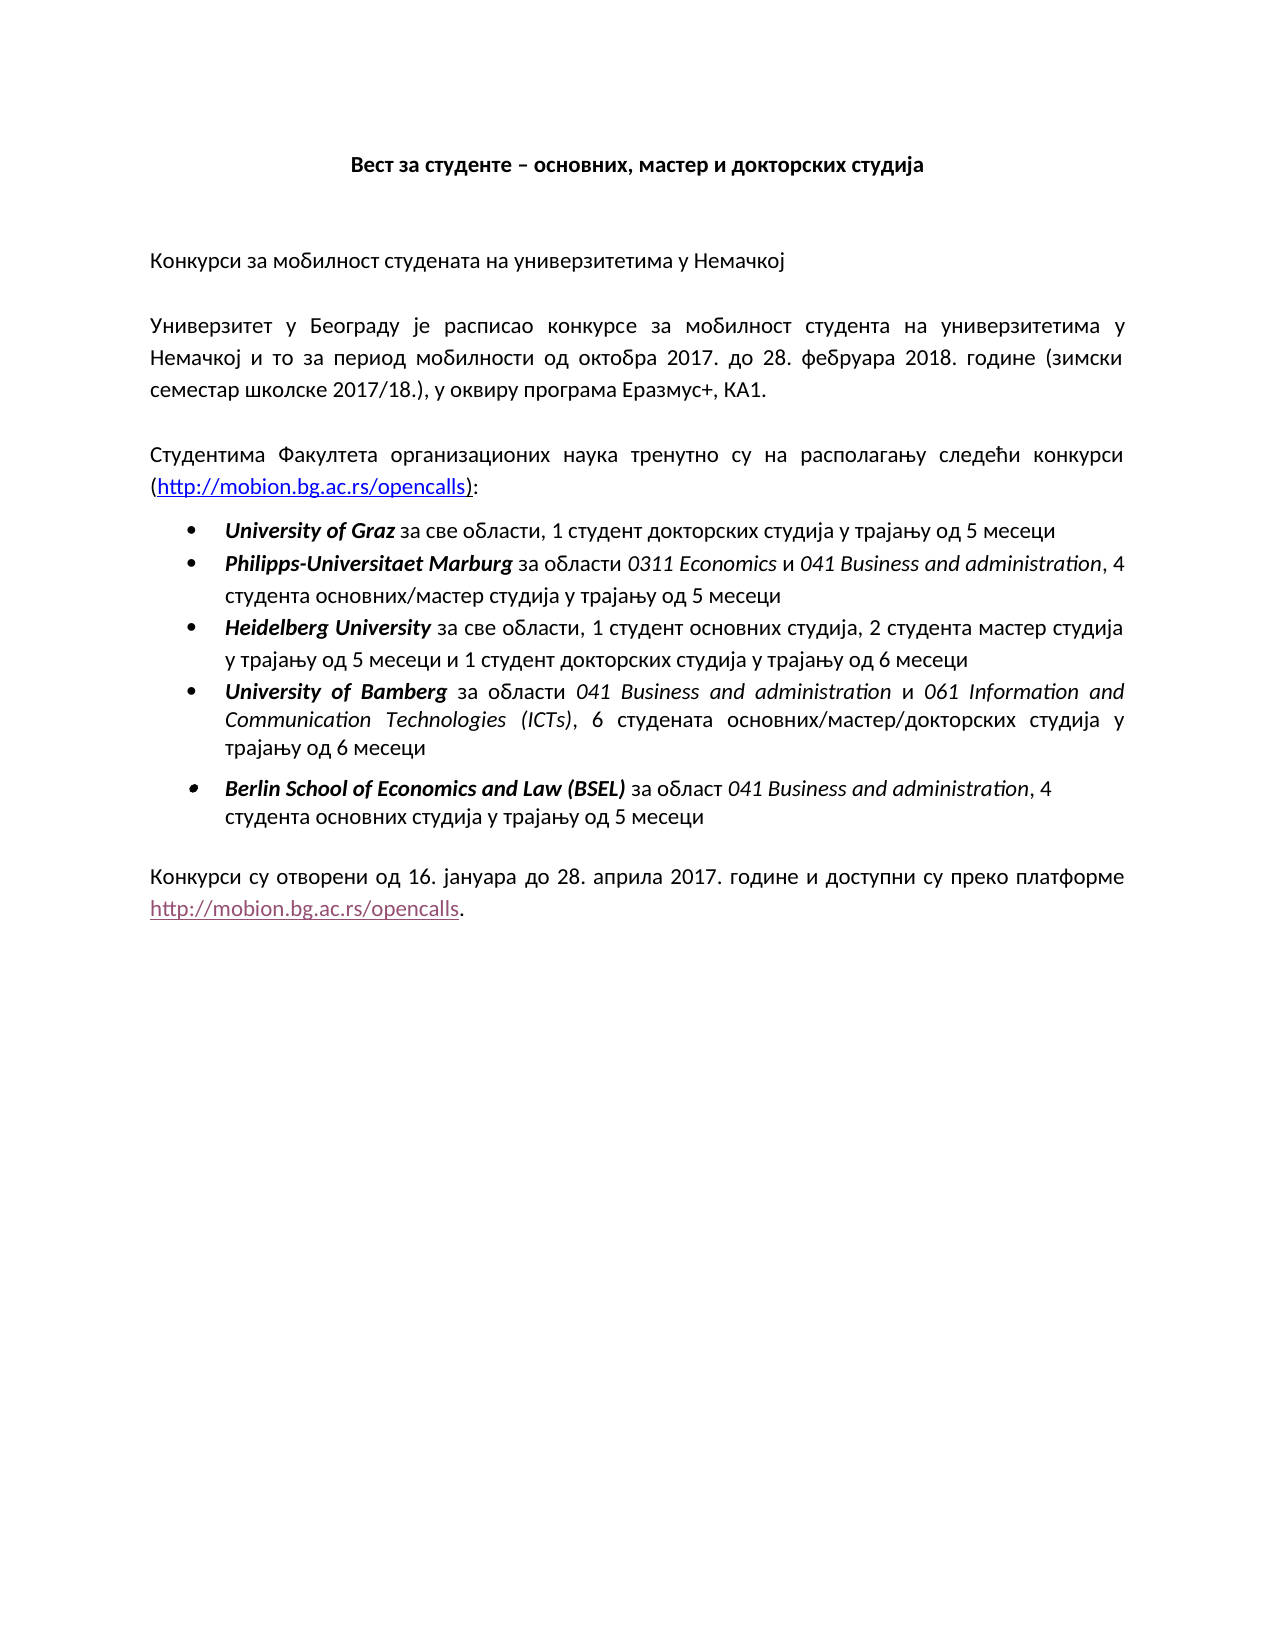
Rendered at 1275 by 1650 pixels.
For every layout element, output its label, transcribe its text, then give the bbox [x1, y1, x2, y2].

list University of Bamberg за области 041 Business and administration и 061 Information and Communication Technologies (ICTs), 6 студената основних/мастер/докторских студија у трајању од 6 месеци [187, 677, 1125, 762]
text Студентима Факултета организационих наука тренутно су на располагању следећи конкурси (http://mobion.bg.ac.rs/opencalls): [150, 440, 1125, 500]
list Philipps-Universitaet Marburg за области 0311 Economics и 041 Business and administration, 4 студента основних/мастер студија у трајању од 5 месеци [187, 549, 1125, 609]
list Heidelberg University за све области, 1 студент основних студија, 2 студента мастер студија у трајању од 5 месеци и 1 студент докторских студија у трајању од 6 месеци [187, 613, 1125, 673]
list Berlin School of Economics and Law (BSEL) за област 041 Business and administration, 4 студента основних студија у трајању од 5 месеци [187, 774, 1125, 830]
text Конкурси за мобилност студената на универзитетима у Немачкој [150, 247, 1125, 274]
text Конкурси су отворени од 16. јануара до 28. априла 2017. године и доступни су преко платформе http://mobion.bg.ac.rs/opencalls. [150, 862, 1125, 922]
text Универзитет у Београду је расписао конкурсe за мобилност студента на универзитетима у Немачкој и то за период мобилности од октобра 2017. до 28. фебруара 2018. године (зимски семестар школске 2017/18.), у оквиру програма Еразмус+, КА1. [150, 311, 1125, 403]
text Вест за студенте – основних, мастер и докторских студија [150, 150, 1125, 178]
list University of Graz за све области, 1 студент докторских студија у трајању од 5 месеци [187, 517, 1125, 544]
